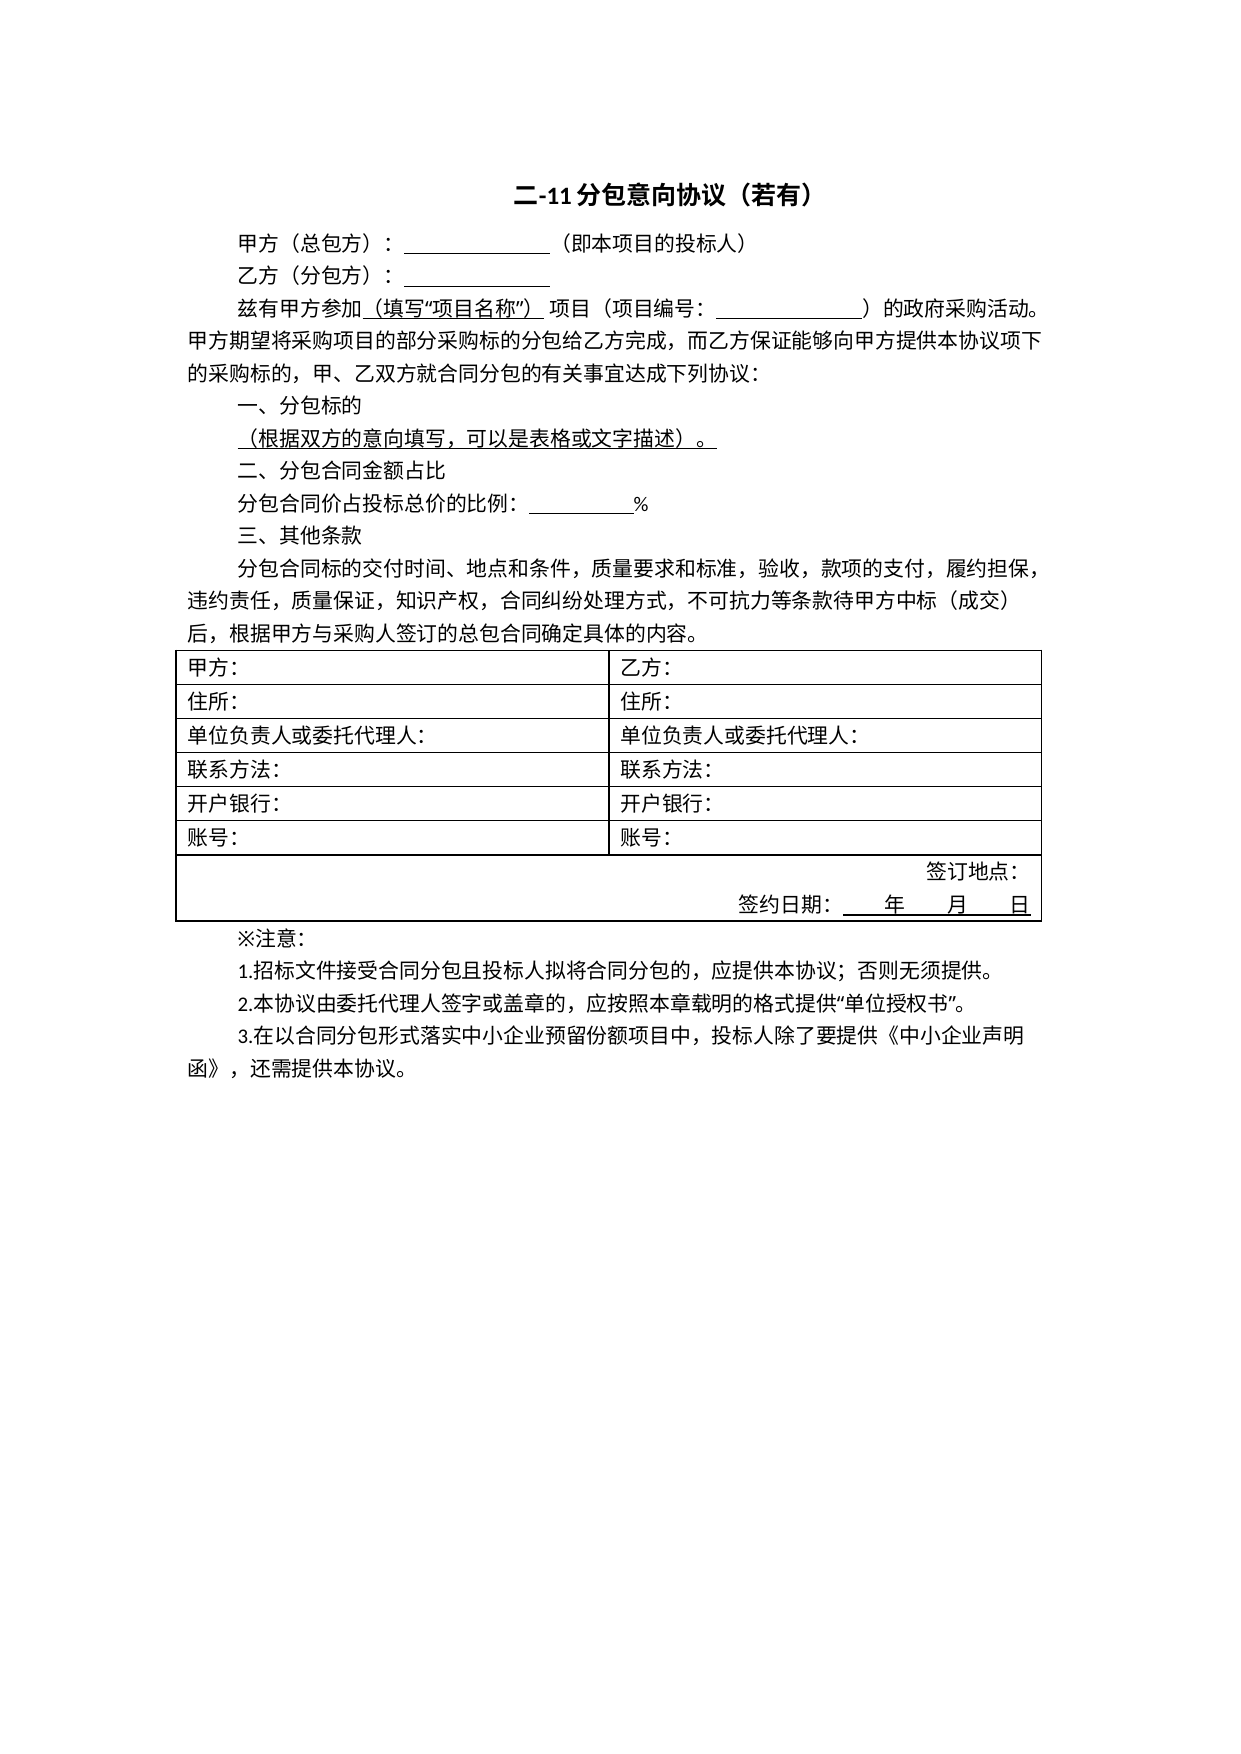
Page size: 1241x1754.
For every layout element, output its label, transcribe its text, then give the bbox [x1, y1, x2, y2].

text 一、分包标的 [187, 389, 1053, 422]
text 2.本协议由委托代理人签字或盖章的，应按照本章载明的格式提供“单位授权书”。 [187, 987, 1053, 1019]
table_header 甲方： [177, 651, 608, 683]
table_cell 联系方法： [177, 753, 608, 786]
text 兹有甲方参加（填写“项目名称”） 项目（项目编号： ）的政府采购活动。甲方期望将采购项目的部分采购标的分包给乙方完成，而乙方保证能够向甲方提供本协议项下的采购标的，甲、乙双方就合同分包的有关事宜达成下列协议： [187, 292, 1053, 389]
table_cell 账号： [177, 821, 608, 854]
text 二、分包合同金额占比 [187, 454, 1053, 487]
table_cell 住所： [177, 685, 608, 718]
table_cell 联系方法： [610, 753, 1041, 786]
text 3.在以合同分包形式落实中小企业预留份额项目中，投标人除了要提供《中小企业声明函》，还需提供本协议。 [187, 1019, 1053, 1084]
table_header 乙方： [610, 651, 1041, 683]
table_cell 开户银行： [610, 787, 1041, 820]
text 分包合同价占投标总价的比例： % [187, 487, 1053, 519]
table_cell 单位负责人或委托代理人： [177, 719, 608, 752]
text 甲方（总包方）： （即本项目的投标人） [187, 227, 1053, 259]
table_cell 住所： [610, 685, 1041, 718]
table_cell 签订地点： 签约日期： 年 月 日 [177, 856, 1041, 920]
table_cell 账号： [610, 821, 1041, 854]
text 三、其他条款 [187, 519, 1053, 552]
table_cell 单位负责人或委托代理人： [610, 719, 1041, 752]
text 分包合同标的交付时间、地点和条件，质量要求和标准，验收，款项的支付，履约担保，违约责任，质量保证，知识产权，合同纠纷处理方式，不可抗力等条款待甲方中标（成交）后，根据甲方与采购人签订的总包合同确定具体的内容。 [187, 552, 1053, 649]
text ※注意： [187, 922, 1053, 954]
text （根据双方的意向填写，可以是表格或文字描述）。 [187, 422, 1053, 454]
table_cell 开户银行： [177, 787, 608, 820]
text 乙方（分包方）： [187, 259, 1053, 292]
text 1.招标文件接受合同分包且投标人拟将合同分包的，应提供本协议；否则无须提供。 [187, 954, 1053, 987]
text 二-11分包意向协议（若有） [187, 162, 1053, 227]
